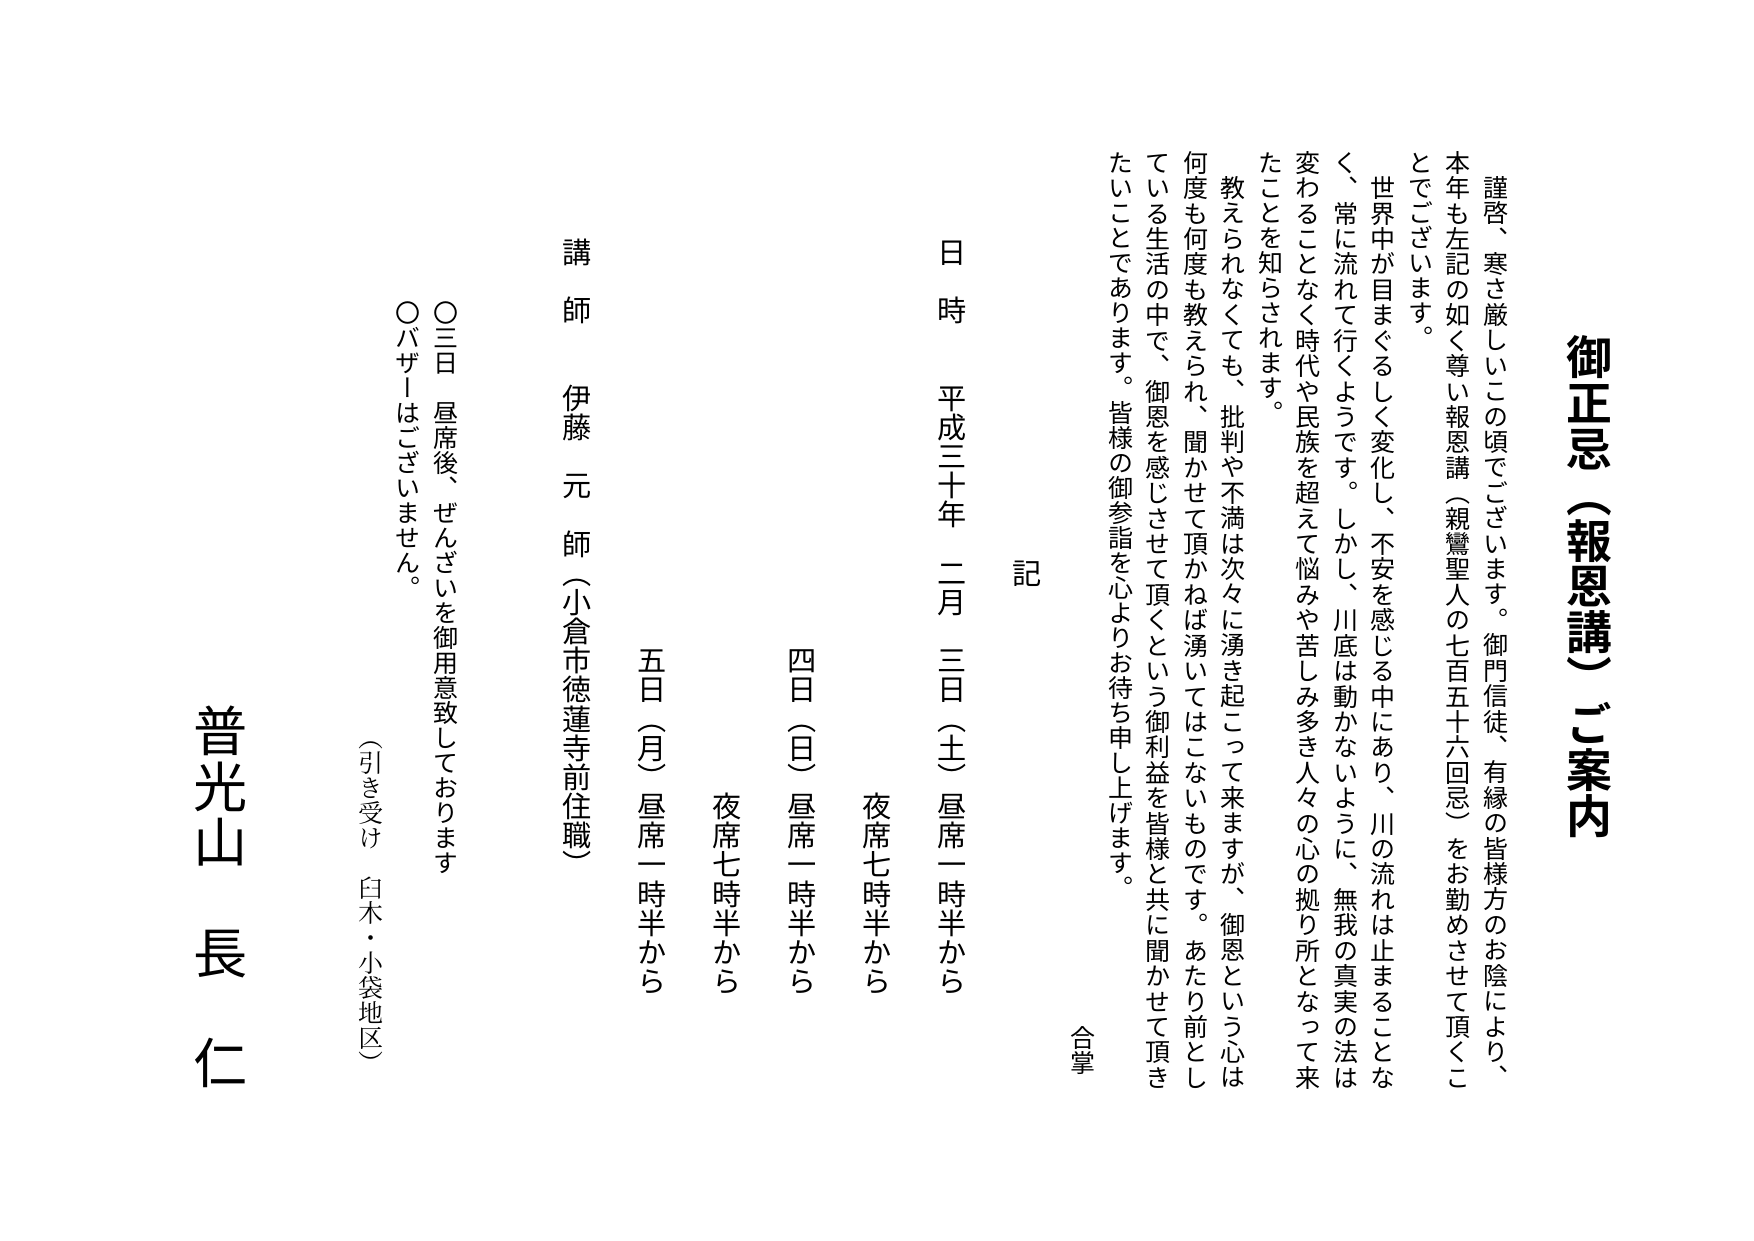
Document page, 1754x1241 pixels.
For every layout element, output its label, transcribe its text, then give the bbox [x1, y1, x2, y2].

text 〇三日 昼席後、ぜんざいを御用意致しております [427, 150, 464, 1090]
text 講 師 伊藤 元 師（小倉市徳蓮寺前住職） [539, 150, 614, 1090]
text 教えられなくても、批判や不満は次々に湧き起こって来ますが、御恩という心は何度も何度も教えられ、聞かせて頂かねば湧いてはこないものです。あたり前としている生活の中で、御恩を感じさせて頂くという御利益を皆様と共に聞かせて頂きたいことであります。皆様の御参詣を心よりお待ち申し上げます。 [1102, 150, 1252, 1090]
text 謹啓、寒さ厳しいこの頃でございます。御門信徒、有縁の皆様方のお陰により、本年も左記の如く尊い報恩講（親鸞聖人の七百五十六回忌）をお勤めさせて頂くことでございます。 [1402, 150, 1514, 1090]
text 御正忌（報恩講）ご案内 [1552, 150, 1627, 1090]
text （引き受け 臼木・小袋地区） [352, 150, 389, 1090]
text 〇バザーはございません。 [389, 150, 427, 1090]
text 世界中が目まぐるしく変化し、不安を感じる中にあり、川の流れは止まることなく、常に流れて行くようです。しかし、川底は動かないように、無我の真実の法は変わることなく時代や民族を超えて悩みや苦しみ多き人々の心の拠り所となって来たことを知らされます。 [1252, 150, 1402, 1090]
text 四日（日）昼席一時半から [764, 150, 839, 1090]
subtitle 記 [989, 150, 1064, 1090]
text 日 時 平成三十年 二月 三日（土）昼席一時半から [914, 150, 989, 1090]
text 普光山 長 仁 寺 [164, 150, 277, 1090]
text 合掌 [1064, 150, 1102, 1090]
text 夜席七時半から [839, 150, 914, 1090]
text 夜席七時半から [689, 150, 764, 1090]
text 五日（月）昼席一時半から [614, 150, 689, 1090]
